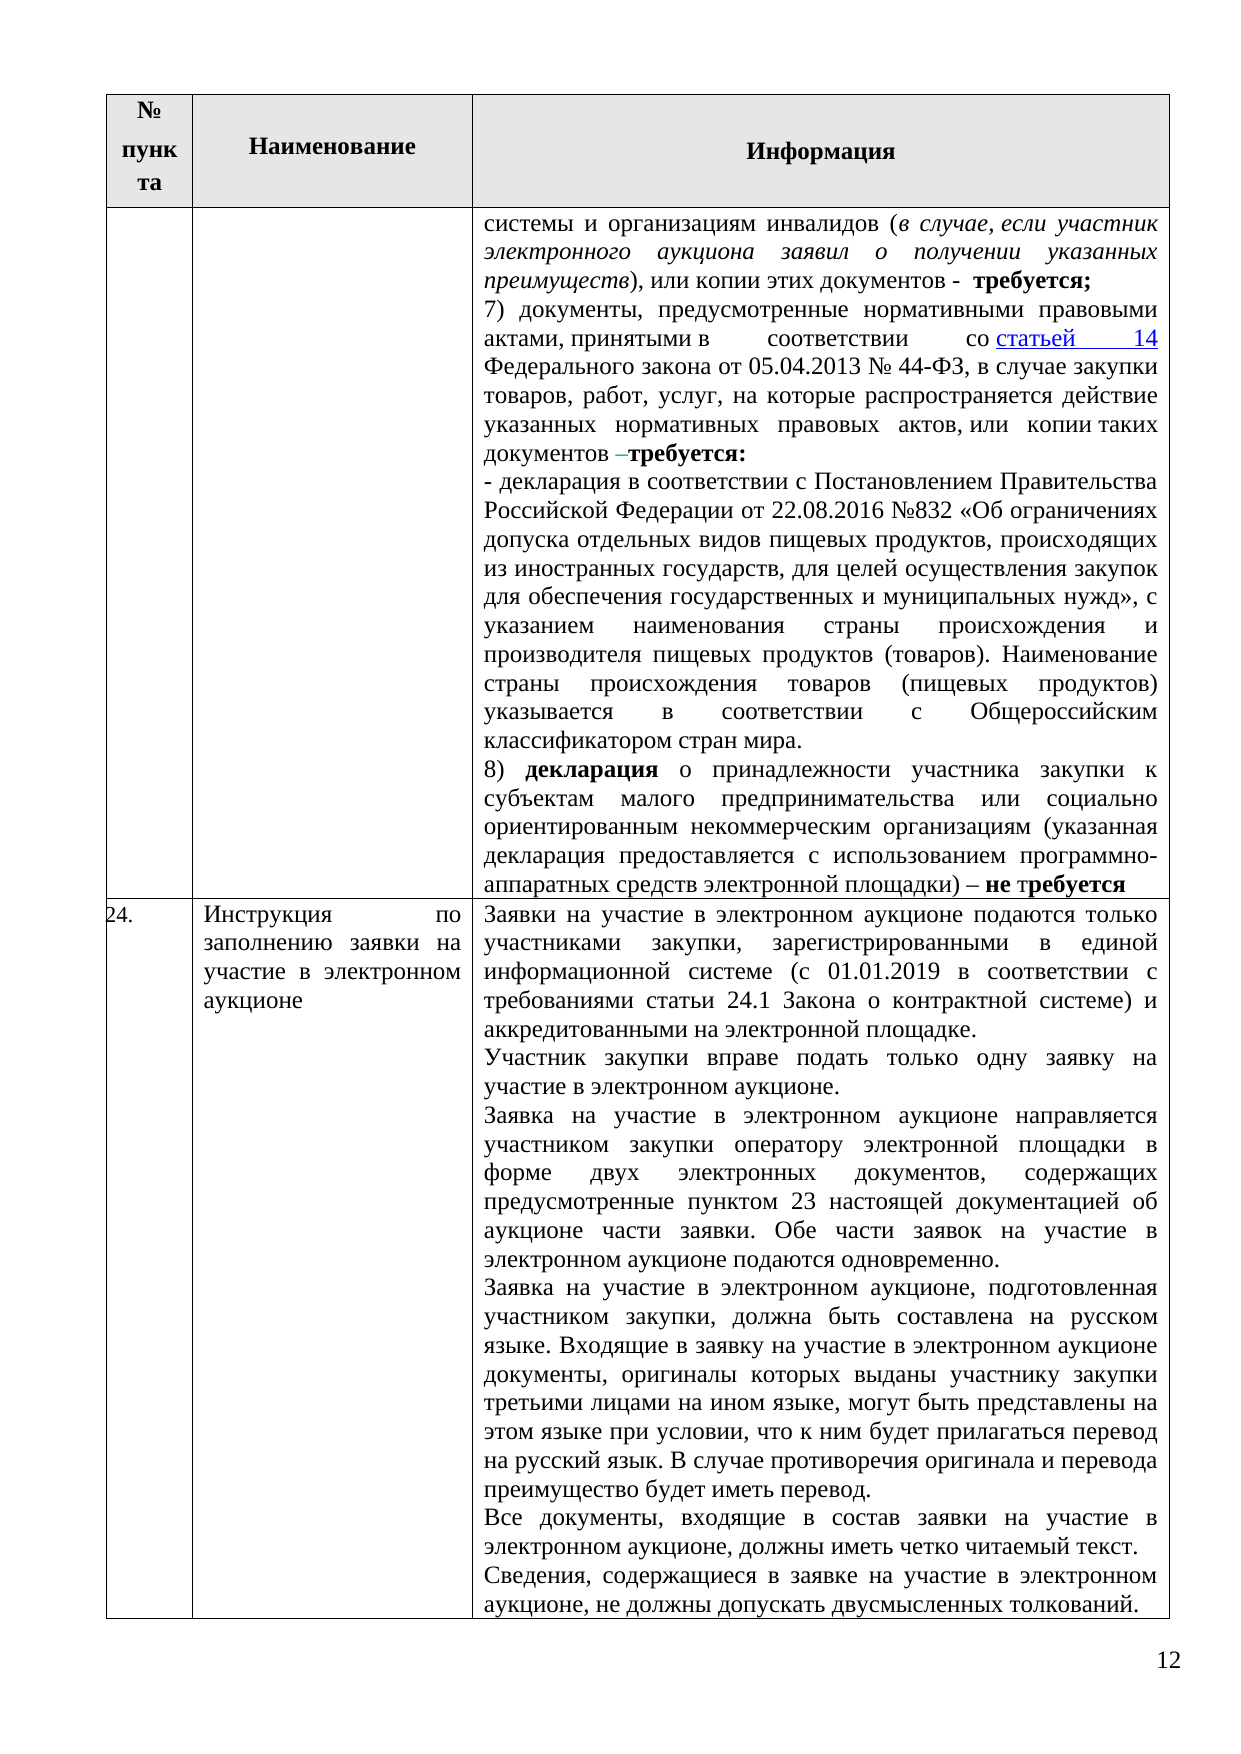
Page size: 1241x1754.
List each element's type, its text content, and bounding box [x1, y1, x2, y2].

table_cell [193, 899, 472, 1617]
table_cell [473, 208, 1169, 898]
table_cell [107, 208, 192, 898]
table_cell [473, 899, 1169, 1617]
table_header Наименование [193, 95, 472, 207]
table_cell [107, 899, 192, 1617]
table_header Информация [473, 95, 1169, 207]
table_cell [193, 208, 472, 898]
table_header № пункта [107, 95, 192, 207]
